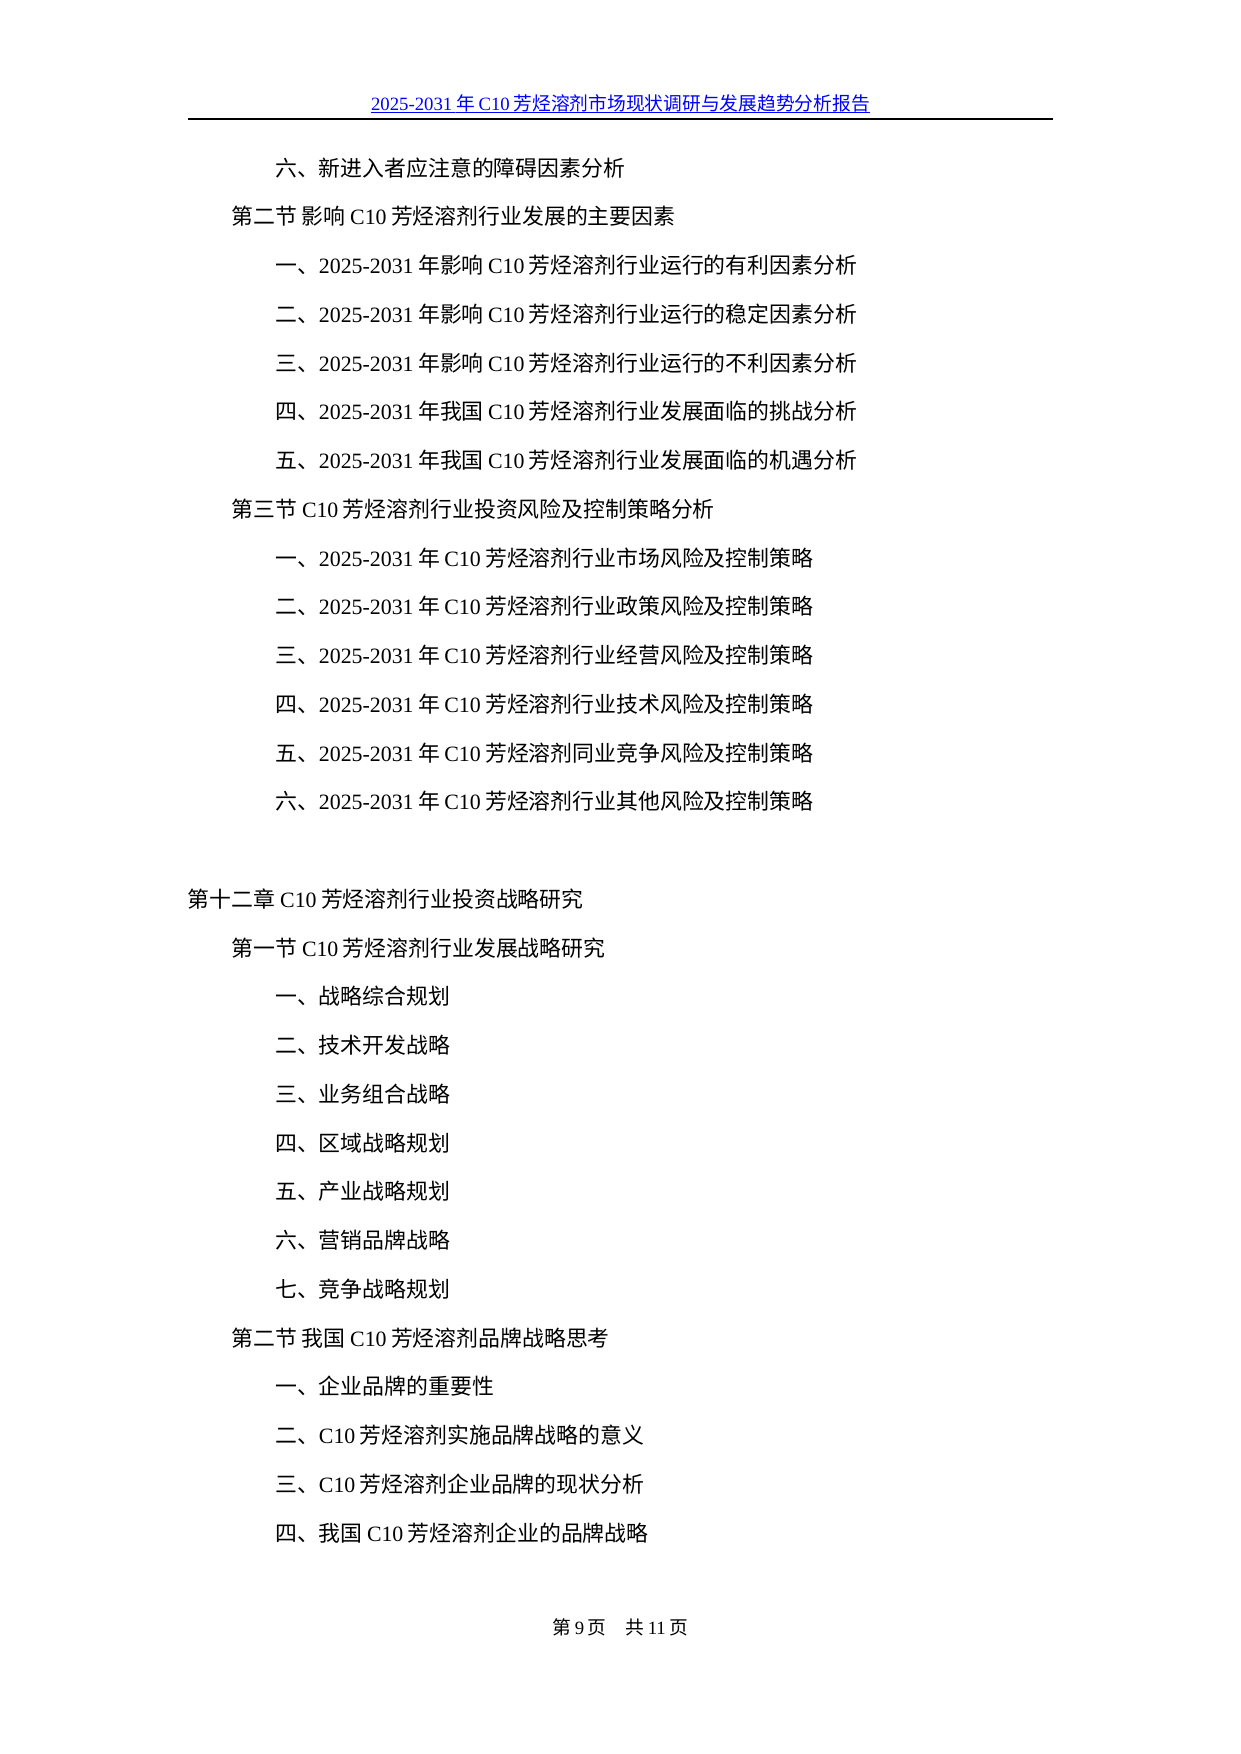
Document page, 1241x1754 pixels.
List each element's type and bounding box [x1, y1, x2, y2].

text [187, 150, 1053, 1548]
